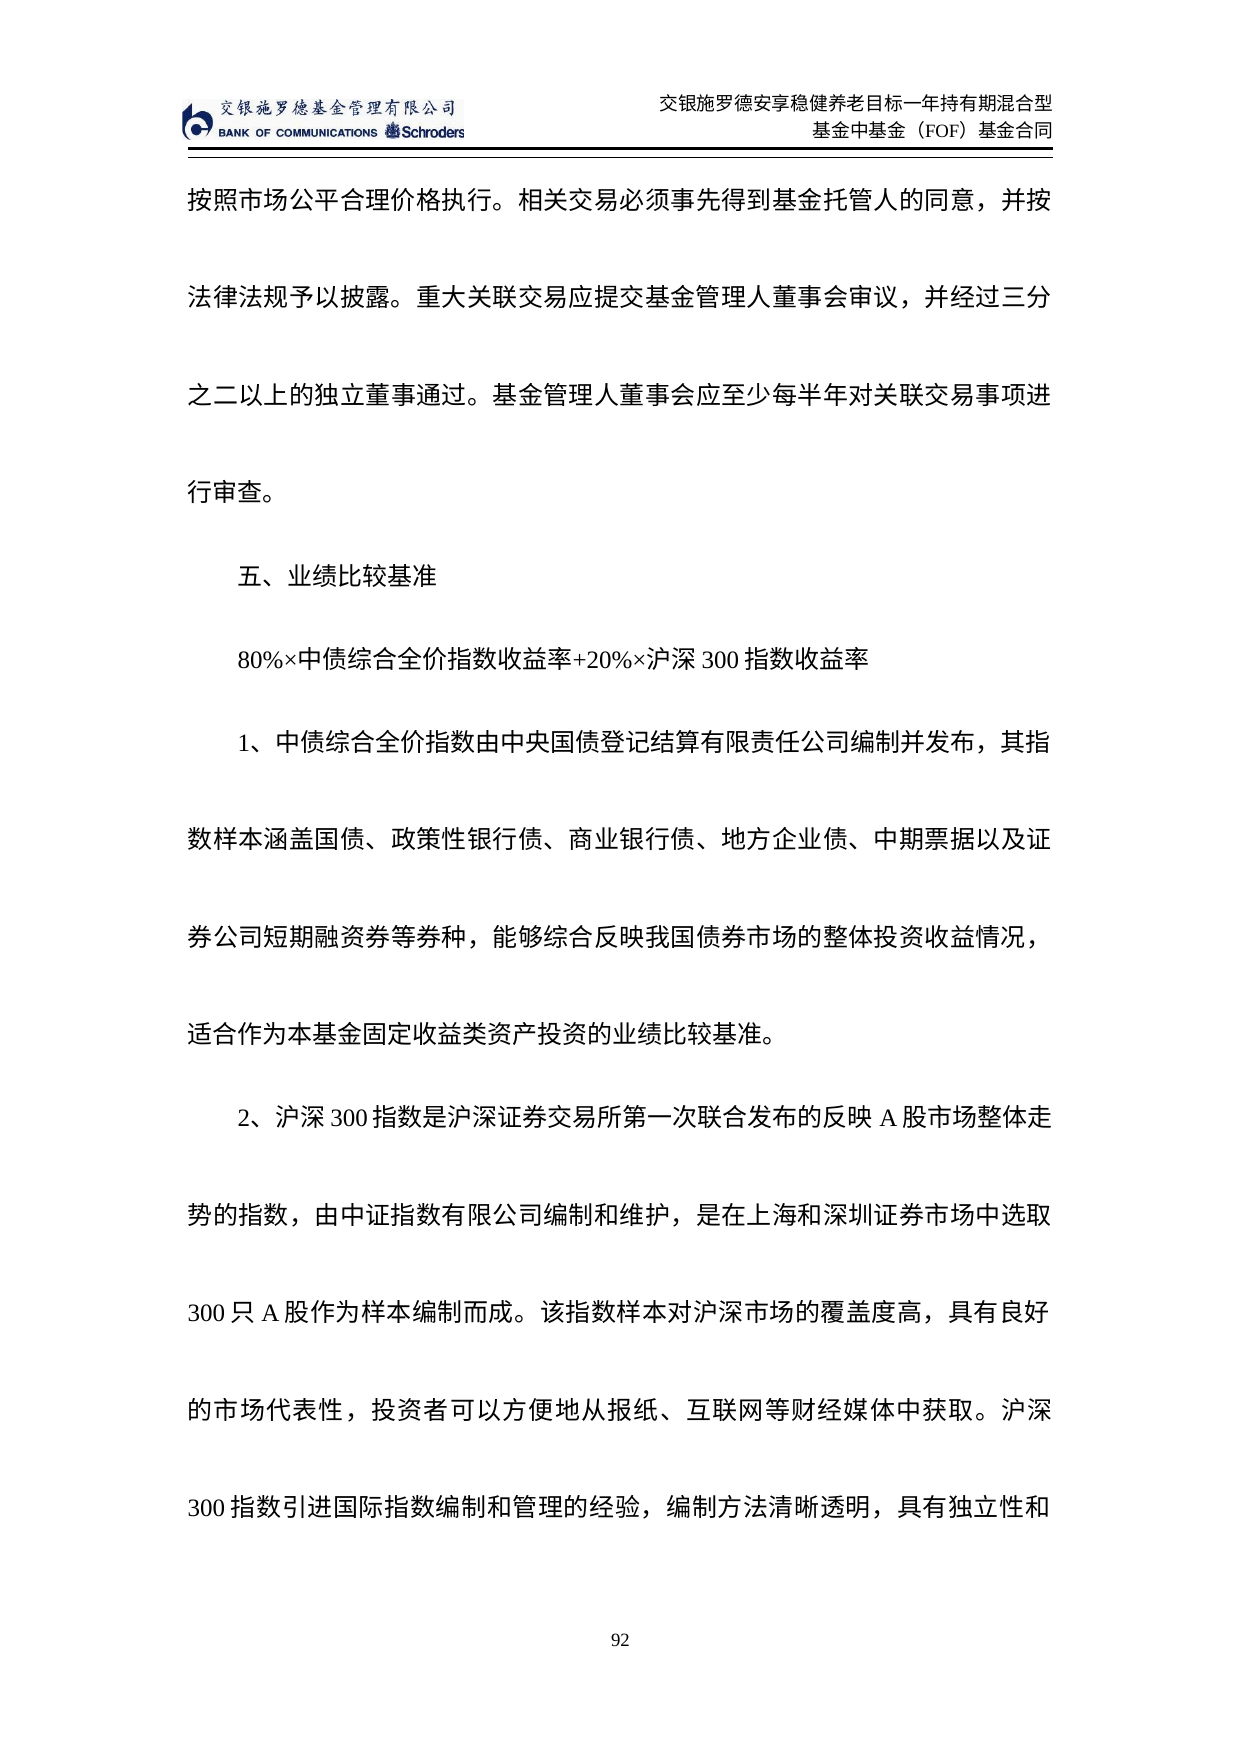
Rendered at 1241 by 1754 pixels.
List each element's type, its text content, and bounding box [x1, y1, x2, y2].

picture [182, 99, 464, 140]
text 1、中债综合全价指数由中央国债登记结算有限责任公司编制并发布，其指数样本涵盖国债、政策性银行债、商业银行债、地方企业债、中期票据以及证券公司短期融资券等券种，能够综合反映我国债券市场的整体投资收益情况，适合作为本基金固定收益类资产投资的业绩比较基准。 [187, 708, 1053, 1065]
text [187, 166, 1053, 523]
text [187, 1083, 1053, 1538]
text 五、业绩比较基准 [187, 542, 1053, 607]
text 80%×中债综合全价指数收益率+20%×沪深300指数收益率 [187, 625, 1053, 690]
